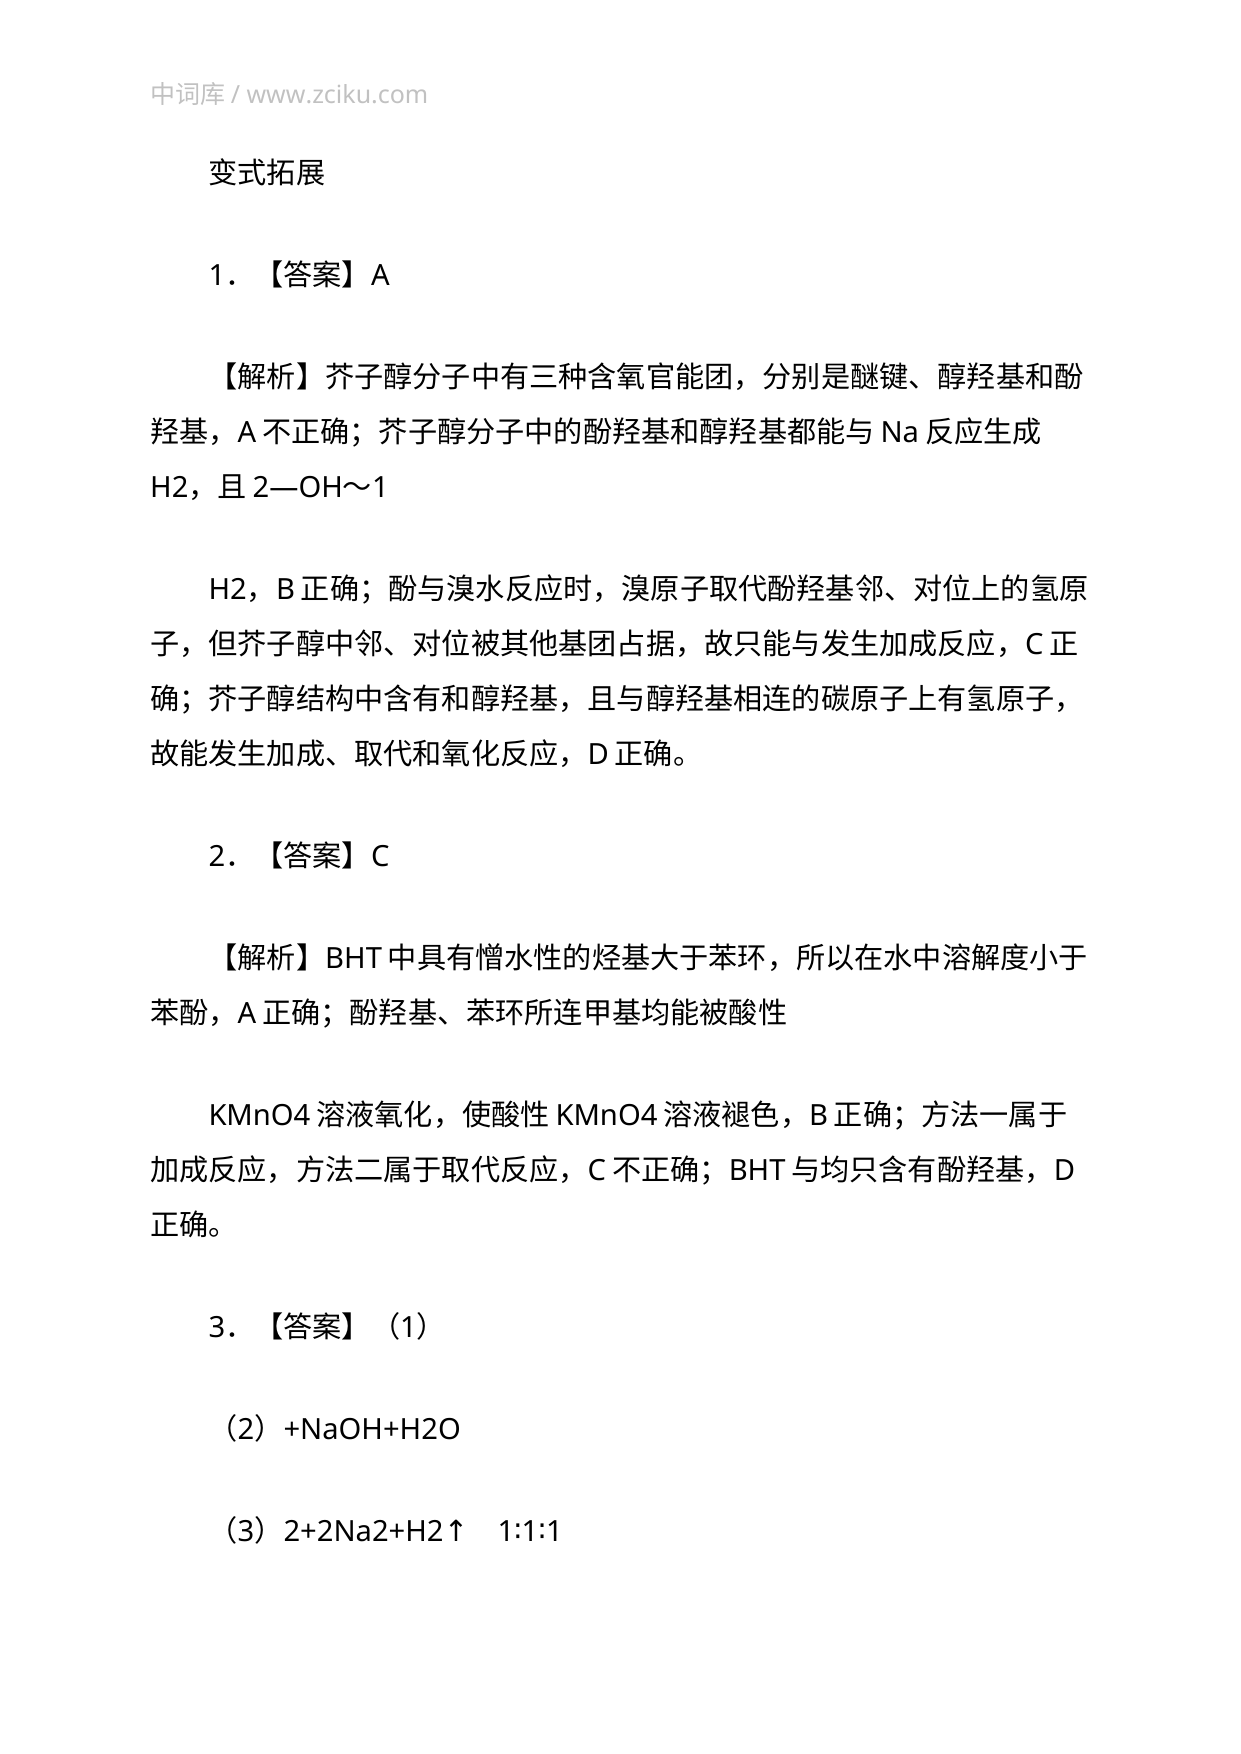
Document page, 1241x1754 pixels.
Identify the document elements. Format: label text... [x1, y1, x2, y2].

text 2．【答案】C [150, 832, 1090, 875]
text 3．【答案】（1） [150, 1303, 1090, 1346]
text 【解析】芥子醇分子中有三种含氧官能团，分别是醚键、醇羟基和酚羟基，A不正确；芥子醇分子中的酚羟基和醇羟基都能与Na反应生成H2，且2—OH～1 [150, 354, 1090, 506]
text H2，B正确；酚与溴水反应时，溴原子取代酚羟基邻、对位上的氢原子，但芥子醇中邻、对位被其他基团占据，故只能与发生加成反应，C正确；芥子醇结构中含有和醇羟基，且与醇羟基相连的碳原子上有氢原子，故能发生加成、取代和氧化反应，D正确。 [150, 566, 1090, 773]
text 变式拓展 [150, 150, 1090, 192]
text KMnO4溶液氧化，使酸性KMnO4溶液褪色，B正确；方法一属于加成反应，方法二属于取代反应，C不正确；BHT与均只含有酚羟基，D正确。 [150, 1091, 1090, 1244]
text 1．【答案】A [150, 252, 1090, 294]
text （2）+NaOH+H2O [150, 1405, 1090, 1448]
text （3）2+2Na2+H2↑ 1∶1∶1 [150, 1507, 1090, 1549]
text 【解析】BHT中具有憎水性的烃基大于苯环，所以在水中溶解度小于苯酚，A正确；酚羟基、苯环所连甲基均能被酸性 [150, 934, 1090, 1032]
